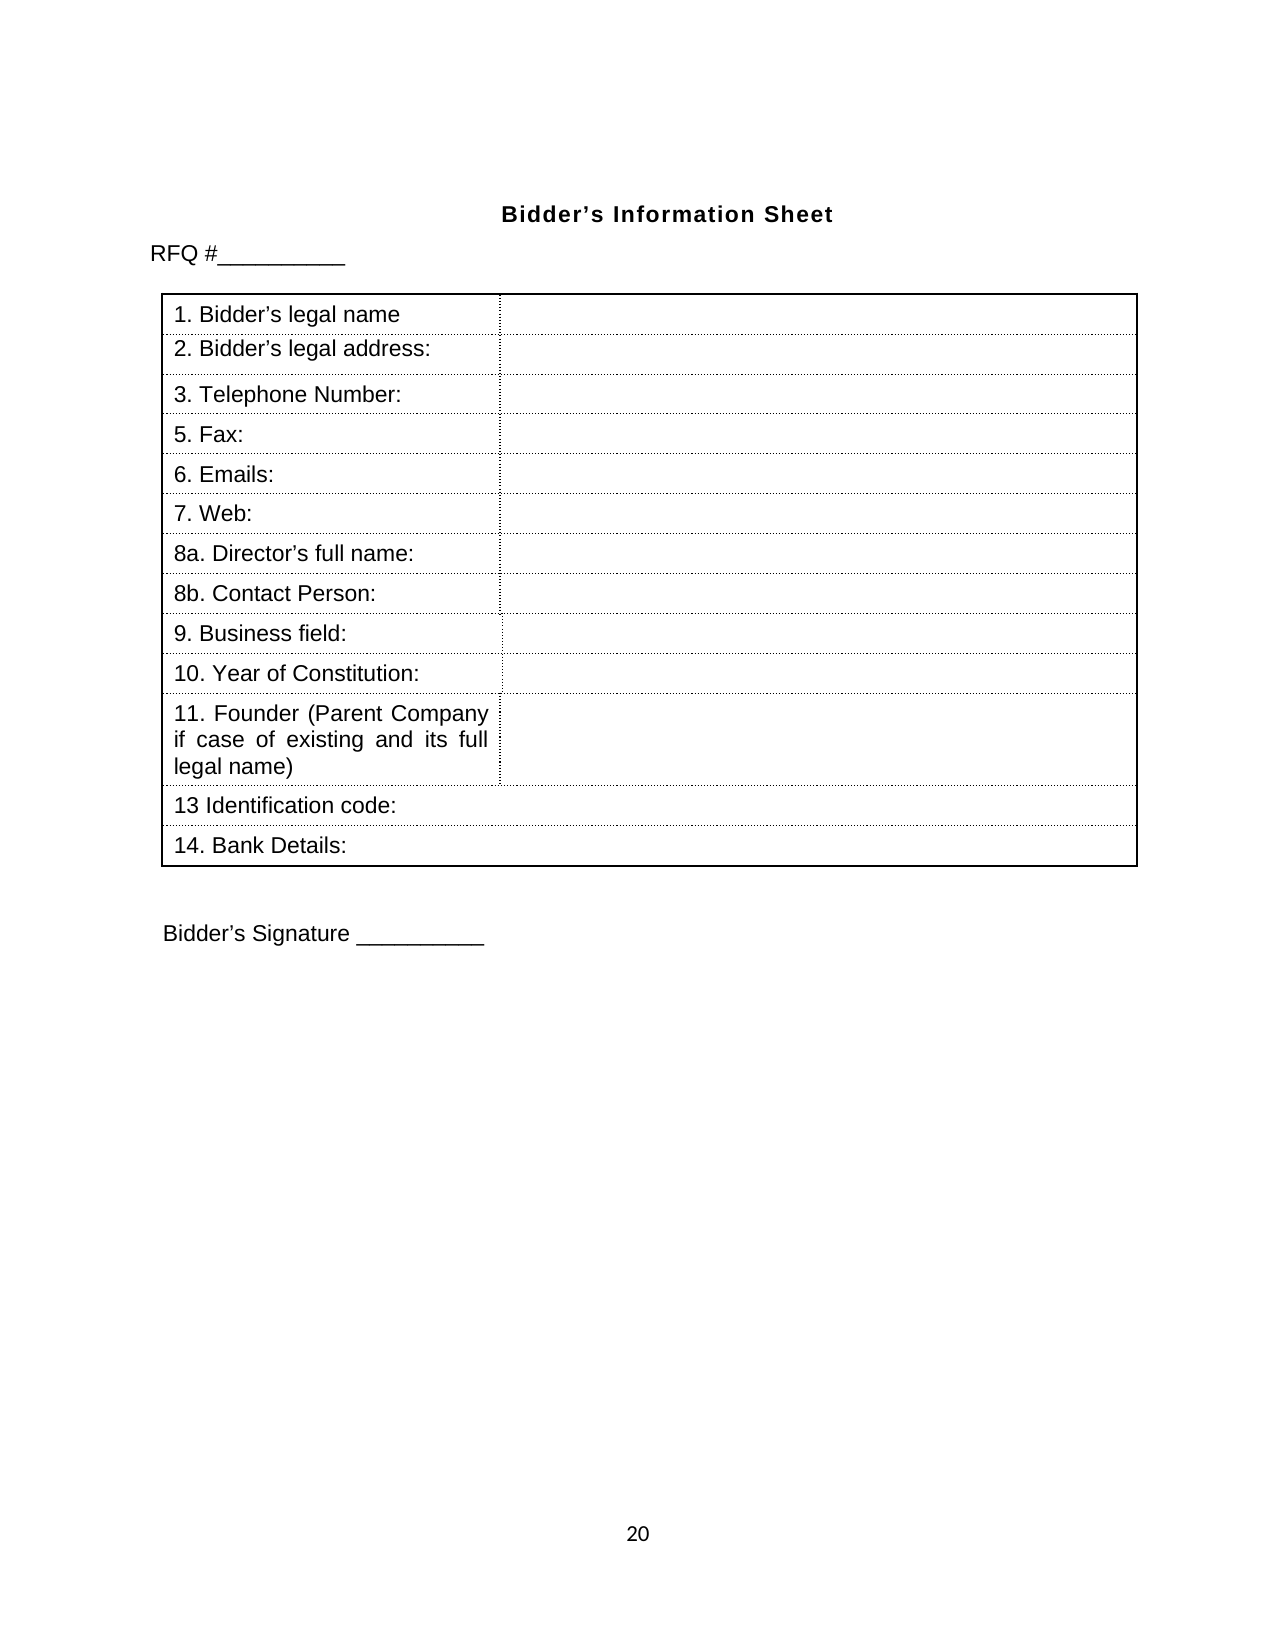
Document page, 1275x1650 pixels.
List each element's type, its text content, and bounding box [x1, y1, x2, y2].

table_cell [500, 493, 1136, 533]
table_cell 8b. Contact Person: [163, 573, 500, 613]
table_cell 8a. Director’s full name: [163, 533, 500, 573]
table_cell 6. Emails: [163, 453, 500, 493]
table_cell 10. Year of Constitution: [163, 653, 502, 693]
text Bidder’s Signature __________ [150, 920, 1125, 946]
subtitle Bidder’s Information Sheet [209, 201, 1125, 227]
table_cell 7. Web: [163, 493, 500, 533]
table_cell [500, 334, 1136, 373]
table_cell [500, 533, 1136, 573]
table_header [500, 295, 1136, 333]
table_cell [500, 693, 1136, 785]
table_cell [500, 573, 1136, 613]
table_cell 9. Business field: [163, 613, 502, 653]
table_cell 14. Bank Details: [163, 825, 1136, 865]
table_cell 3. Telephone Number: [163, 374, 500, 413]
table_cell 2. Bidder’s legal address: [163, 334, 500, 373]
table_cell 5. Fax: [163, 413, 500, 453]
table_cell [502, 613, 1136, 653]
table_header 1. Bidder’s legal name [163, 295, 500, 333]
table_cell [500, 413, 1136, 453]
table_cell [500, 374, 1136, 413]
table_cell 11. Founder (Parent Company if case of existing and its full legal name) [163, 693, 500, 785]
text RFQ #__________ [150, 240, 1125, 266]
table_cell [502, 653, 1136, 693]
table_cell 13 Identification code: [163, 785, 1136, 825]
table_cell [500, 453, 1136, 493]
